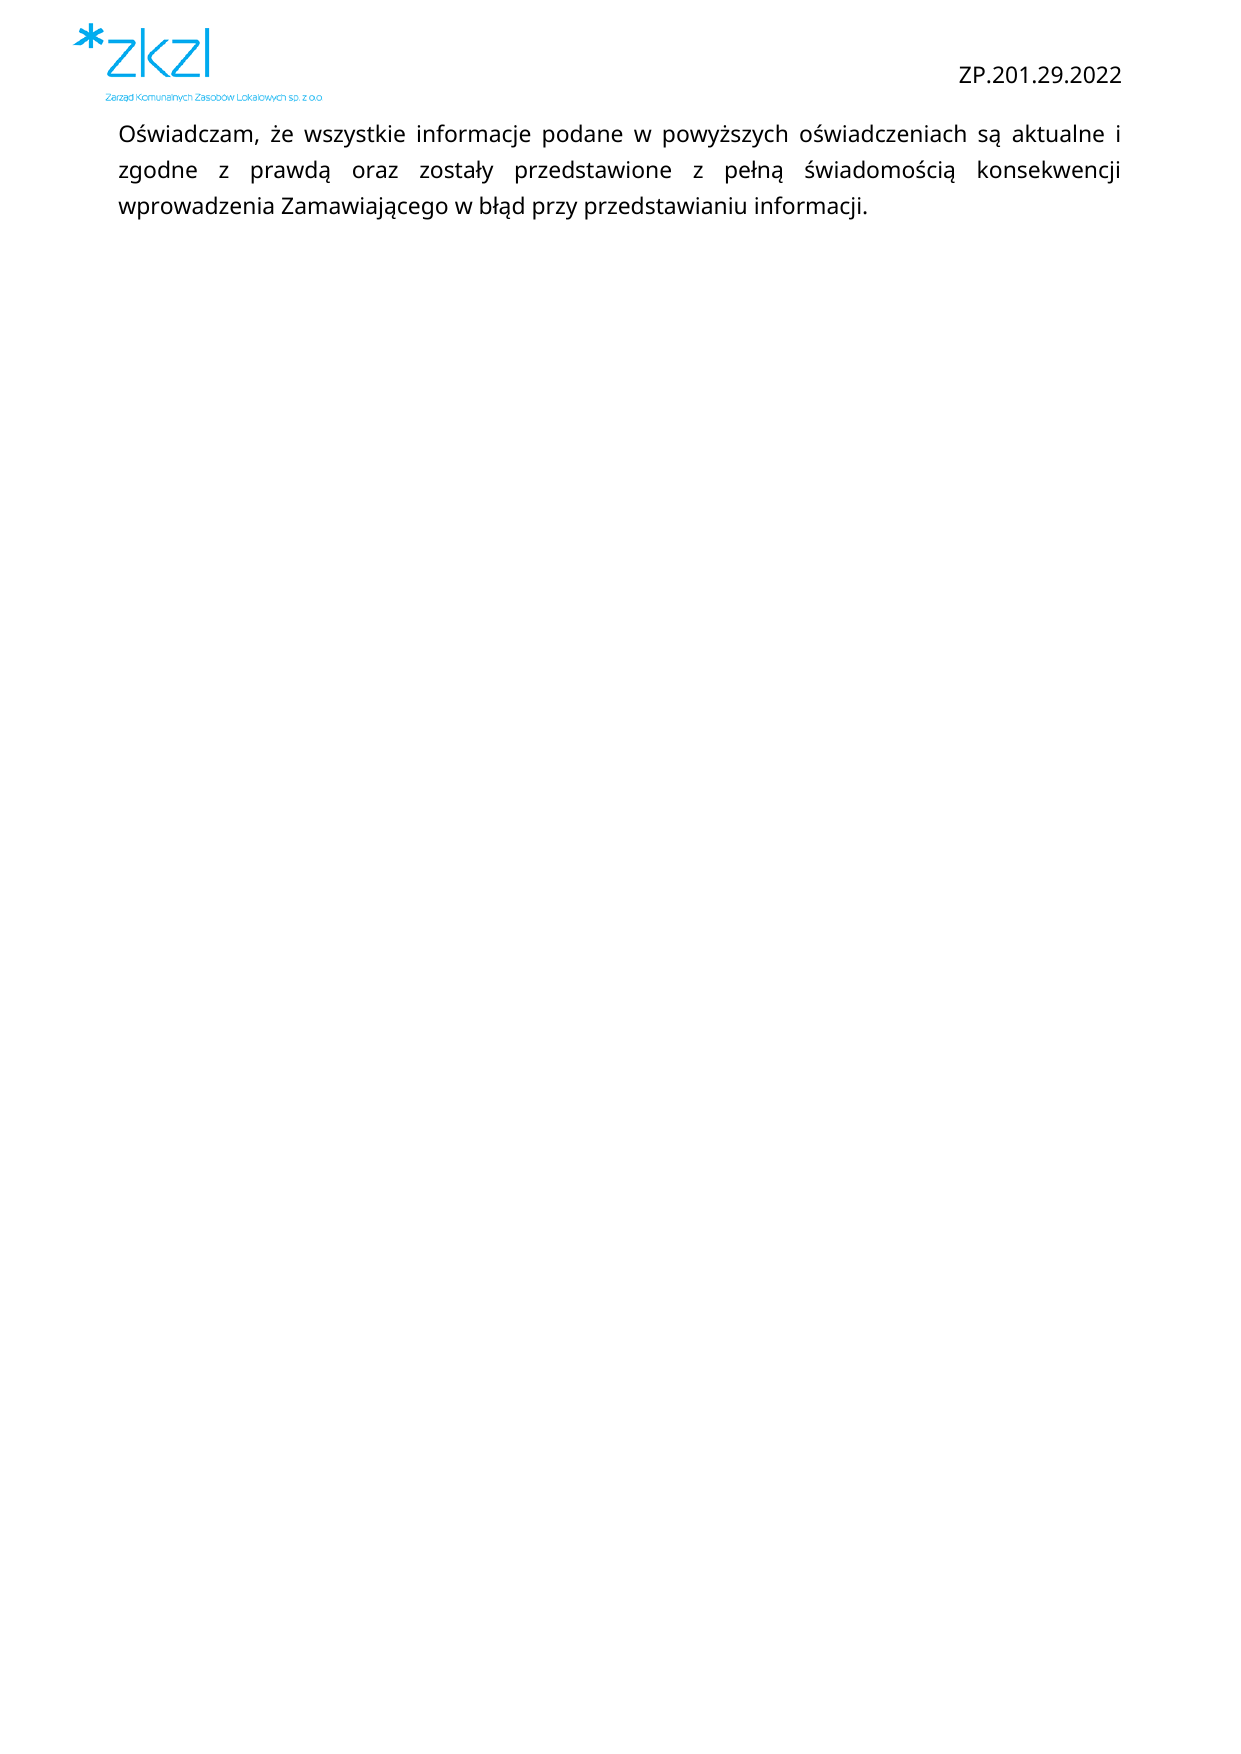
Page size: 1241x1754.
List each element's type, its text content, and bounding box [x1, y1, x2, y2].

text Oświadczam, że wszystkie informacje podane w powyższych oświadczeniach są aktualne i zgodne z prawdą oraz zostały przedstawione z pełną świadomością konsekwencji wprowadzenia Zamawiającego w błąd przy przedstawianiu informacji. [118, 118, 1122, 221]
picture [72, 23, 323, 102]
